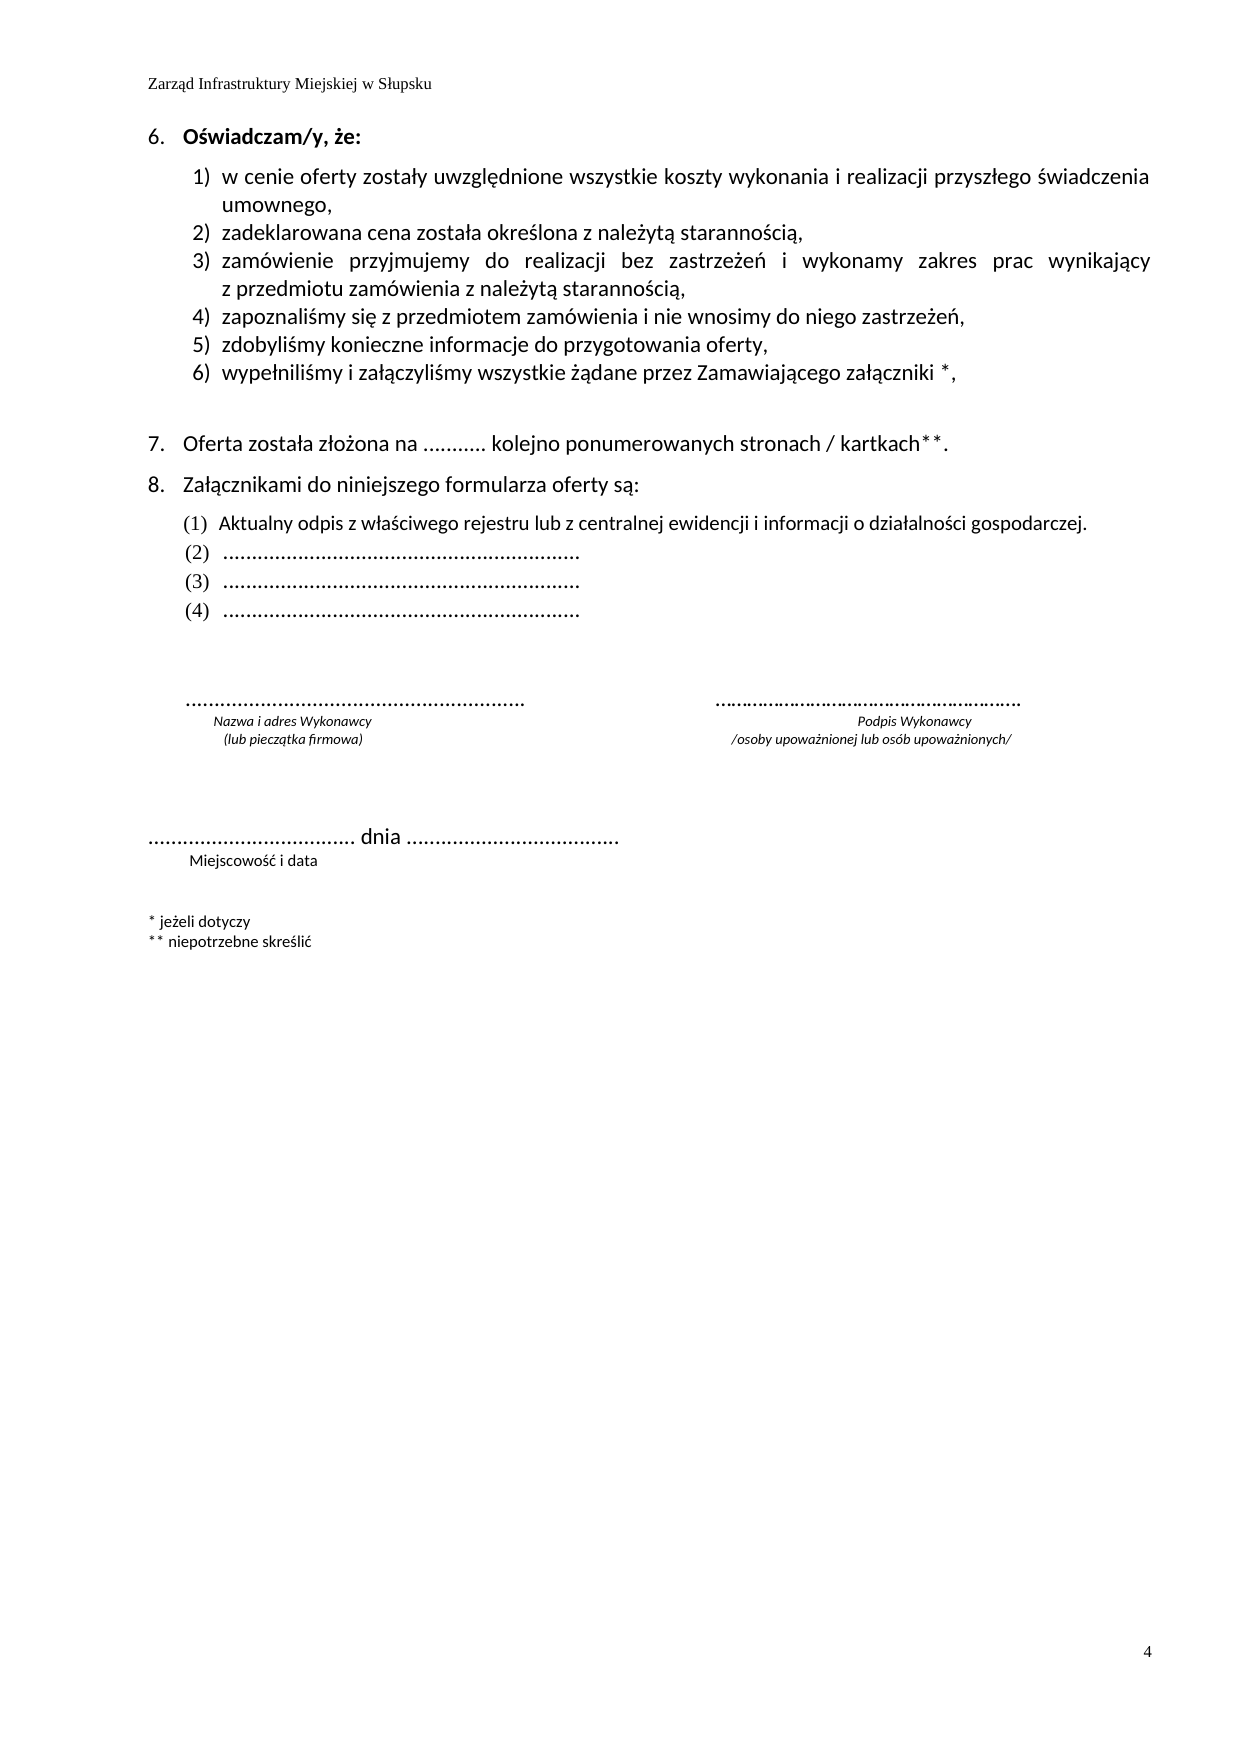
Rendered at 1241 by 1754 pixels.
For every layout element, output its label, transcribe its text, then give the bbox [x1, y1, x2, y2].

list Aktualny odpis z właściwego rejestru lub z centralnej ewidencji i informacji o działalności gospodarczej. [183, 511, 1152, 536]
list Oświadczam/y, że: [148, 122, 1152, 150]
text (lub pieczątka firmowa) /osoby upoważnionej lub osób upoważnionych/ [148, 730, 1152, 748]
list zamówienie przyjmujemy do realizacji bez zastrzeżeń i wykonamy zakres prac wynikający z przedmiotu zamówienia z należytą starannością, [192, 246, 1152, 302]
text Nazwa i adres Wykonawcy Podpis Wykonawcy [148, 712, 1152, 730]
list Oferta została złożona na ........... kolejno ponumerowanych stronach / kartkach**. [148, 429, 1152, 457]
list wypełniliśmy i załączyliśmy wszystkie żądane przez Zamawiającego załączniki *, [192, 358, 1152, 386]
list zdobyliśmy konieczne informacje do przygotowania oferty, [192, 330, 1152, 358]
text Miejscowość i data [148, 850, 1152, 870]
text .................................... dnia ..................................... [148, 822, 1152, 850]
text ** niepotrzebne skreślić [148, 931, 1114, 952]
list zadeklarowana cena została określona z należytą starannością, [192, 218, 1152, 246]
list .............................................................. [185, 536, 1152, 565]
text ........................................................... …………………………………………………. [185, 684, 1152, 712]
list w cenie oferty zostały uwzględnione wszystkie koszty wykonania i realizacji przyszłego świadczenia umownego, [192, 162, 1152, 218]
text * jeżeli dotyczy [148, 911, 1114, 931]
list .............................................................. [185, 565, 1152, 594]
list Załącznikami do niniejszego formularza oferty są: [148, 470, 1152, 498]
list .............................................................. [185, 594, 1152, 623]
list zapoznaliśmy się z przedmiotem zamówienia i nie wnosimy do niego zastrzeżeń, [192, 302, 1152, 330]
